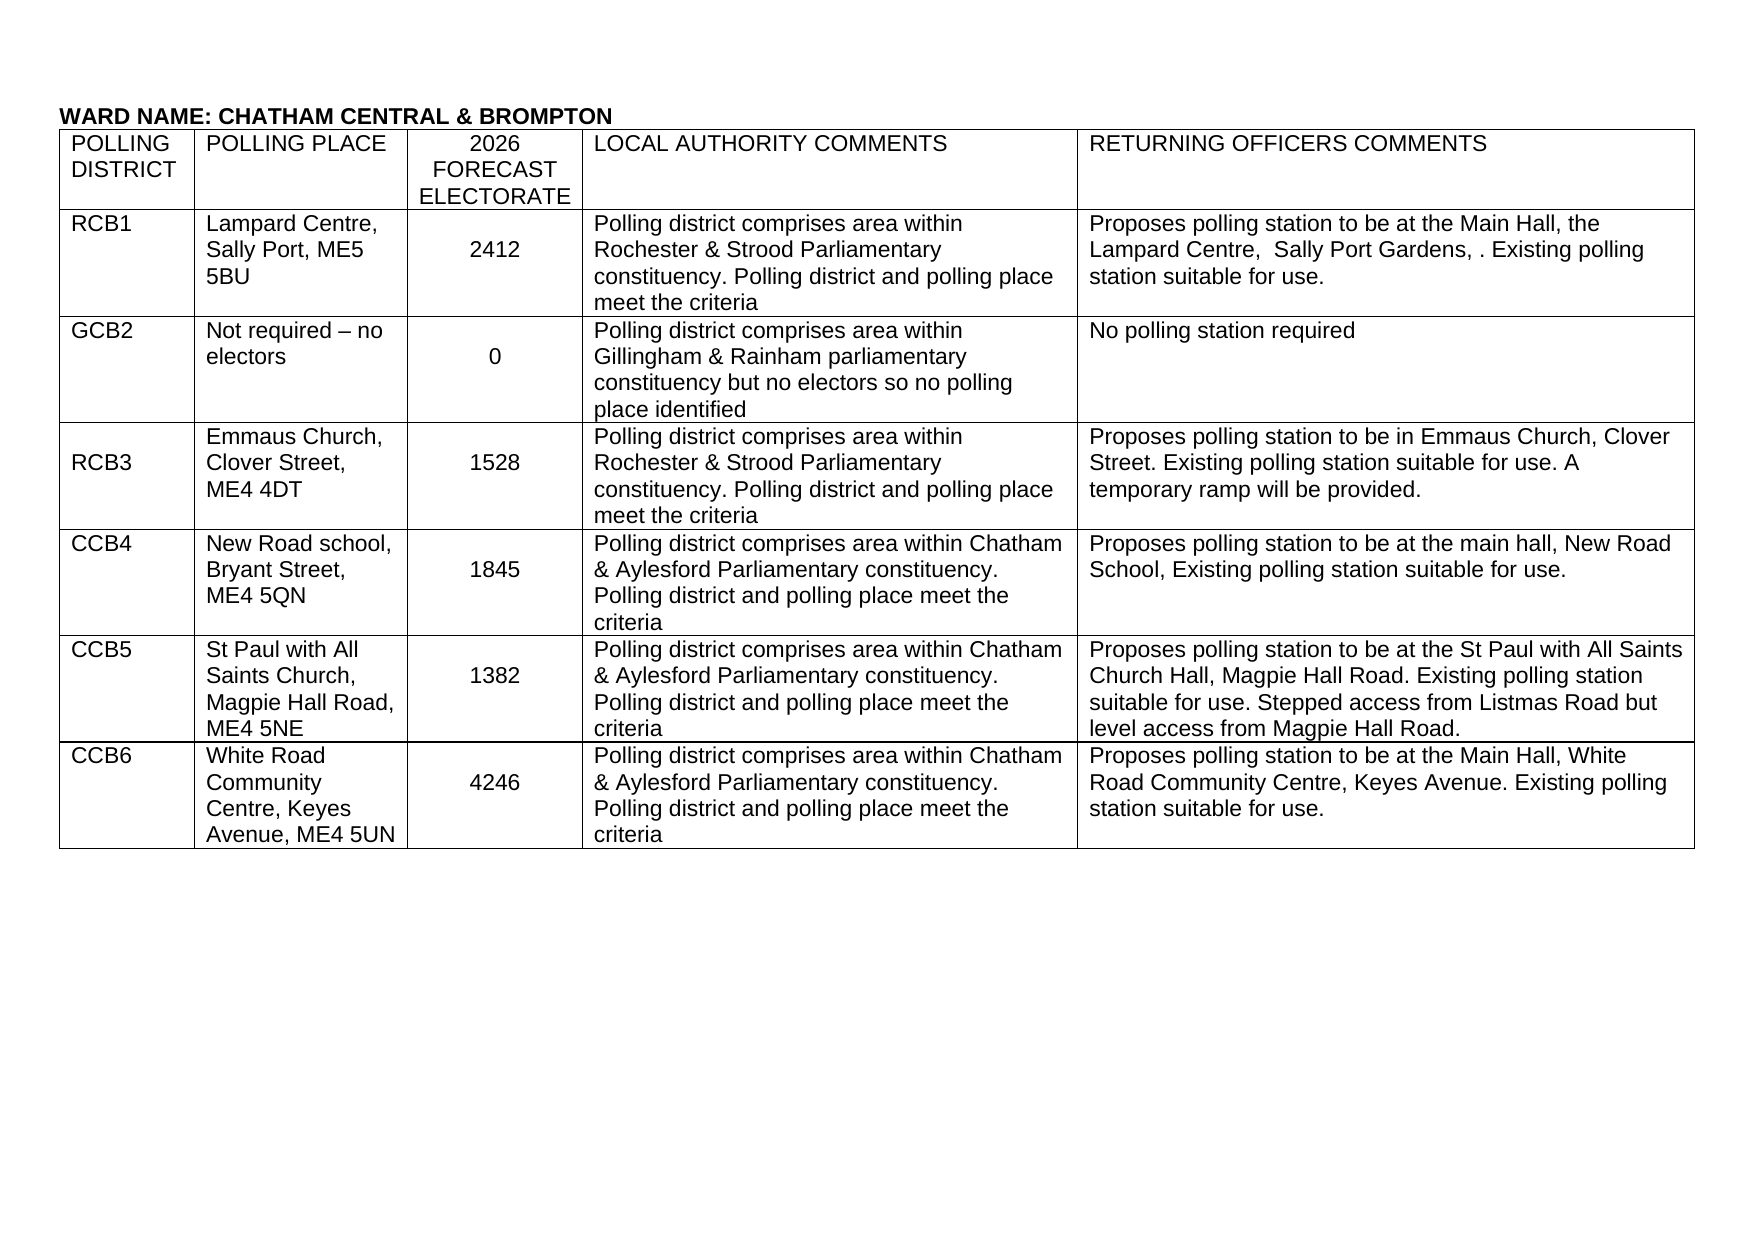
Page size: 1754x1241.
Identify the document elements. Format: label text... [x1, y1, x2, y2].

table_cell Proposes polling station to be at the Main Hall, White Road Community Centre, Keyes Avenue. Existing polling station suitable for use. [1078, 743, 1694, 848]
table_header POLLING PLACE [195, 130, 407, 209]
table_cell No polling station required [1078, 317, 1694, 422]
table_cell St Paul with All Saints Church, Magpie Hall Road, ME4 5NE [195, 636, 407, 741]
table_cell Not required – no electors [195, 317, 407, 422]
table_cell Polling district comprises area within Chatham & Aylesford Parliamentary constituency. Polling district and polling place meet the criteria [583, 530, 1077, 635]
table_cell RCB1 [60, 210, 194, 316]
table_cell Proposes polling station to be at the St Paul with All Saints Church Hall, Magpie Hall Road. Existing polling station suitable for use. Stepped access from Listmas Road but level access from Magpie Hall Road. [1078, 636, 1694, 741]
table_cell 0 [408, 317, 582, 422]
table_cell 4246 [408, 743, 582, 848]
table_cell Polling district comprises area within Rochester & Strood Parliamentary constituency. Polling district and polling place meet the criteria [583, 423, 1077, 528]
table_header RETURNING OFFICERS COMMENTS [1078, 130, 1694, 209]
table_header 2026 FORECAST ELECTORATE [408, 130, 582, 209]
table_cell RCB3 [60, 423, 194, 528]
table_cell Emmaus Church, Clover Street, ME4 4DT [195, 423, 407, 528]
table_cell Polling district comprises area within Chatham & Aylesford Parliamentary constituency. Polling district and polling place meet the criteria [583, 636, 1077, 741]
table_cell Lampard Centre, Sally Port, ME5 5BU [195, 210, 407, 316]
table_cell 1382 [408, 636, 582, 741]
table_cell New Road school, Bryant Street, ME4 5QN [195, 530, 407, 635]
table_cell Polling district comprises area within Chatham & Aylesford Parliamentary constituency. Polling district and polling place meet the criteria [583, 743, 1077, 848]
table_cell 1845 [408, 530, 582, 635]
table_header POLLING DISTRICT [60, 130, 194, 209]
table_cell CCB4 [60, 530, 194, 635]
table_cell Proposes polling station to be at the Main Hall, the Lampard Centre, Sally Port Gardens, . Existing polling station suitable for use. [1078, 210, 1694, 316]
text WARD NAME: CHATHAM CENTRAL & BROMPTON [59, 103, 1695, 129]
table_cell Polling district comprises area within Rochester & Strood Parliamentary constituency. Polling district and polling place meet the criteria [583, 210, 1077, 316]
table_cell Polling district comprises area within Gillingham & Rainham parliamentary constituency but no electors so no polling place identified [583, 317, 1077, 422]
table_cell Proposes polling station to be at the main hall, New Road School, Existing polling station suitable for use. [1078, 530, 1694, 635]
table_cell Proposes polling station to be in Emmaus Church, Clover Street. Existing polling station suitable for use. A temporary ramp will be provided. [1078, 423, 1694, 528]
table_cell 2412 [408, 210, 582, 316]
table_cell CCB6 [60, 743, 194, 848]
table_cell CCB5 [60, 636, 194, 741]
table_cell GCB2 [60, 317, 194, 422]
table_header LOCAL AUTHORITY COMMENTS [583, 130, 1077, 209]
table_cell 1528 [408, 423, 582, 528]
table_cell White Road Community Centre, Keyes Avenue, ME4 5UN [195, 743, 407, 848]
